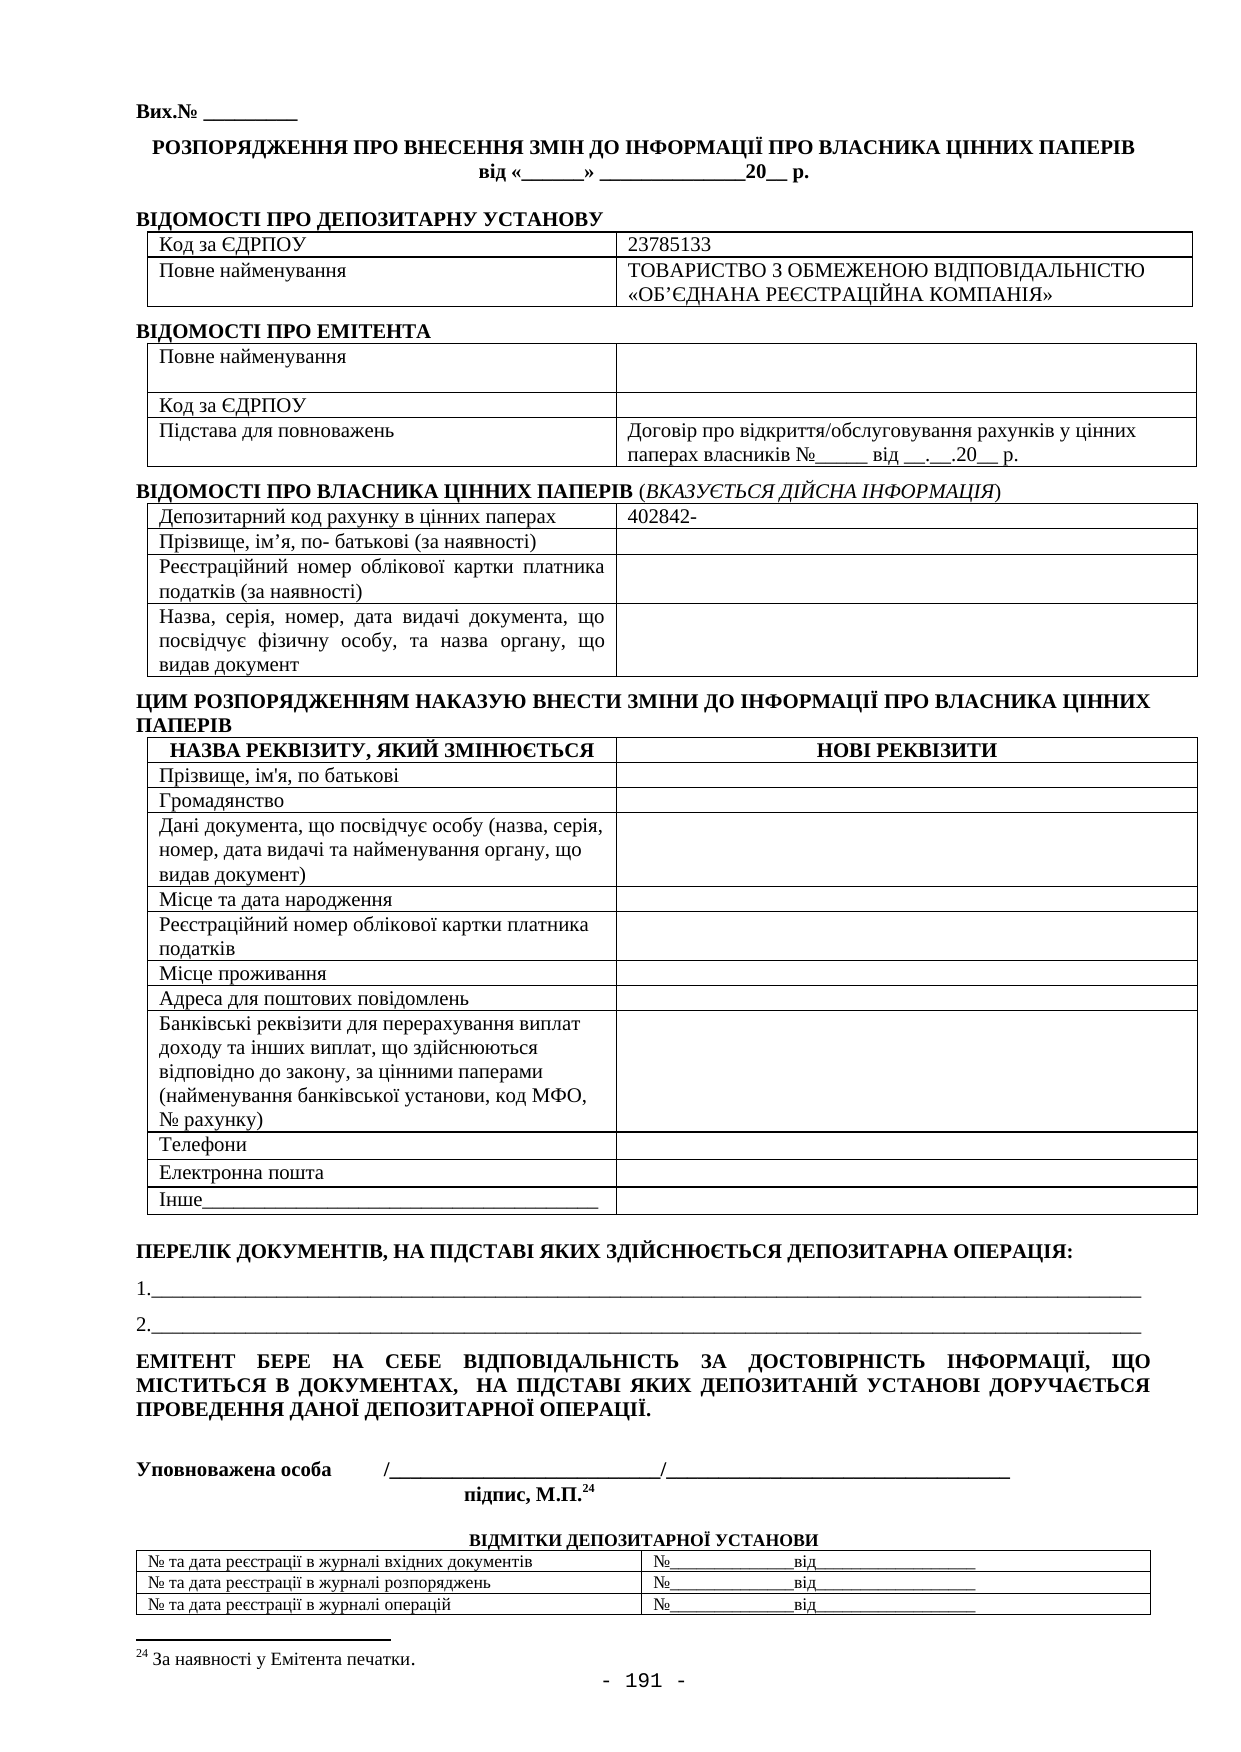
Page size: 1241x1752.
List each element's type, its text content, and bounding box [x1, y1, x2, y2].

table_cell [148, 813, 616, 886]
text підпис, М.П. [136, 1481, 1152, 1506]
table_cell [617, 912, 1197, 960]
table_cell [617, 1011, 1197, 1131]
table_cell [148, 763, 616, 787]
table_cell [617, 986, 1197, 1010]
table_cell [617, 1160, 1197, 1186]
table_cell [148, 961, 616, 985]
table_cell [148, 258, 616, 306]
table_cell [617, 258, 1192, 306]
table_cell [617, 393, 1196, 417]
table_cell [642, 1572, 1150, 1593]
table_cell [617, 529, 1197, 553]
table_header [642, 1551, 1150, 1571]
text від «______» ______________20__ р. [136, 159, 1152, 183]
text 2._______________________________________________________________________________________________ [136, 1312, 1152, 1336]
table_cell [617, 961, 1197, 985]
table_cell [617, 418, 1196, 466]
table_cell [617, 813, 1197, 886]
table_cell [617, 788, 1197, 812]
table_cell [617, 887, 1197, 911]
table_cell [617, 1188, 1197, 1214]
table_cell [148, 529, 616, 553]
text Вих.№ _________ [136, 99, 1152, 123]
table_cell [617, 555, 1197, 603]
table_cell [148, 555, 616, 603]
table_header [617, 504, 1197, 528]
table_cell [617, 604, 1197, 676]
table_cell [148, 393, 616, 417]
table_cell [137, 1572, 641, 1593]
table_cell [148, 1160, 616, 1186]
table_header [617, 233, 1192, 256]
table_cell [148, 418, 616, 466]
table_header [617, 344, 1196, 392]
text ВІДОМОСТІ ПРО ВЛАСНИКА ЦІННИХ ПАПЕРІВ (ВКАЗУЄТЬСЯ ДІЙСНА ІНФОРМАЦІЯ) [136, 479, 1152, 503]
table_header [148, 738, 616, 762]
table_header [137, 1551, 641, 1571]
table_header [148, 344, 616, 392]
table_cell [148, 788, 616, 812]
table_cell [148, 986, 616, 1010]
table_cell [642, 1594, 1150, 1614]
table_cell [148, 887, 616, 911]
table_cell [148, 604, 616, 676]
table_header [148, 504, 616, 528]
text ВІДМІТКИ ДЕПОЗИТАРНОЇ УСТАНОВИ [136, 1529, 1152, 1550]
text 1._______________________________________________________________________________________________ [136, 1276, 1152, 1299]
text ПЕРЕЛІК ДОКУМЕНТІВ, НА ПІДСТАВІ ЯКИХ ЗДІЙСНЮЄТЬСЯ ДЕПОЗИТАРНА ОПЕРАЦІЯ: [136, 1239, 1152, 1263]
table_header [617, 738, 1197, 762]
text Уповноважена особа /__________________________/_________________________________ [136, 1457, 1152, 1481]
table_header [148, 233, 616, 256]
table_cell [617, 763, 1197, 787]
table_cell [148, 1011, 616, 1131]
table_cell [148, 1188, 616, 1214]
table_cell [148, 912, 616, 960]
text РОЗПОРЯДЖЕННЯ ПРО ВНЕСЕННЯ ЗМІН ДО ІНФОРМАЦІЇ ПРО ВЛАСНИКА ЦІННИХ ПАПЕРІВ [136, 135, 1152, 159]
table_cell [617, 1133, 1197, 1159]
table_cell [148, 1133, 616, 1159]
text ЕМІТЕНТ БЕРЕ НА СЕБЕ ВІДПОВІДАЛЬНІСТЬ ЗА ДОСТОВІРНІСТЬ ІНФОРМАЦІЇ, ЩО МІСТИТЬСЯ В ДОКУМЕНТАХ, НА ПІДСТАВІ ЯКИХ ДЕПОЗИТАНІЙ УСТАНОВІ ДОРУЧАЄТЬСЯ ПРОВЕДЕННЯ ДАНОЇ ДЕПОЗИТАРНОЇ ОПЕРАЦІЇ. [136, 1349, 1152, 1421]
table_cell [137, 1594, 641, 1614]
text ВІДОМОСТІ ПРО ЕМІТЕНТА [136, 319, 1152, 343]
text ЦИМ РОЗПОРЯДЖЕННЯМ НАКАЗУЮ ВНЕСТИ ЗМІНИ ДО ІНФОРМАЦІЇ ПРО ВЛАСНИКА ЦІННИХ ПАПЕРІВ [136, 689, 1152, 737]
text ВІДОМОСТІ ПРО ДЕПОЗИТАРНУ УСТАНОВУ [136, 207, 1152, 231]
